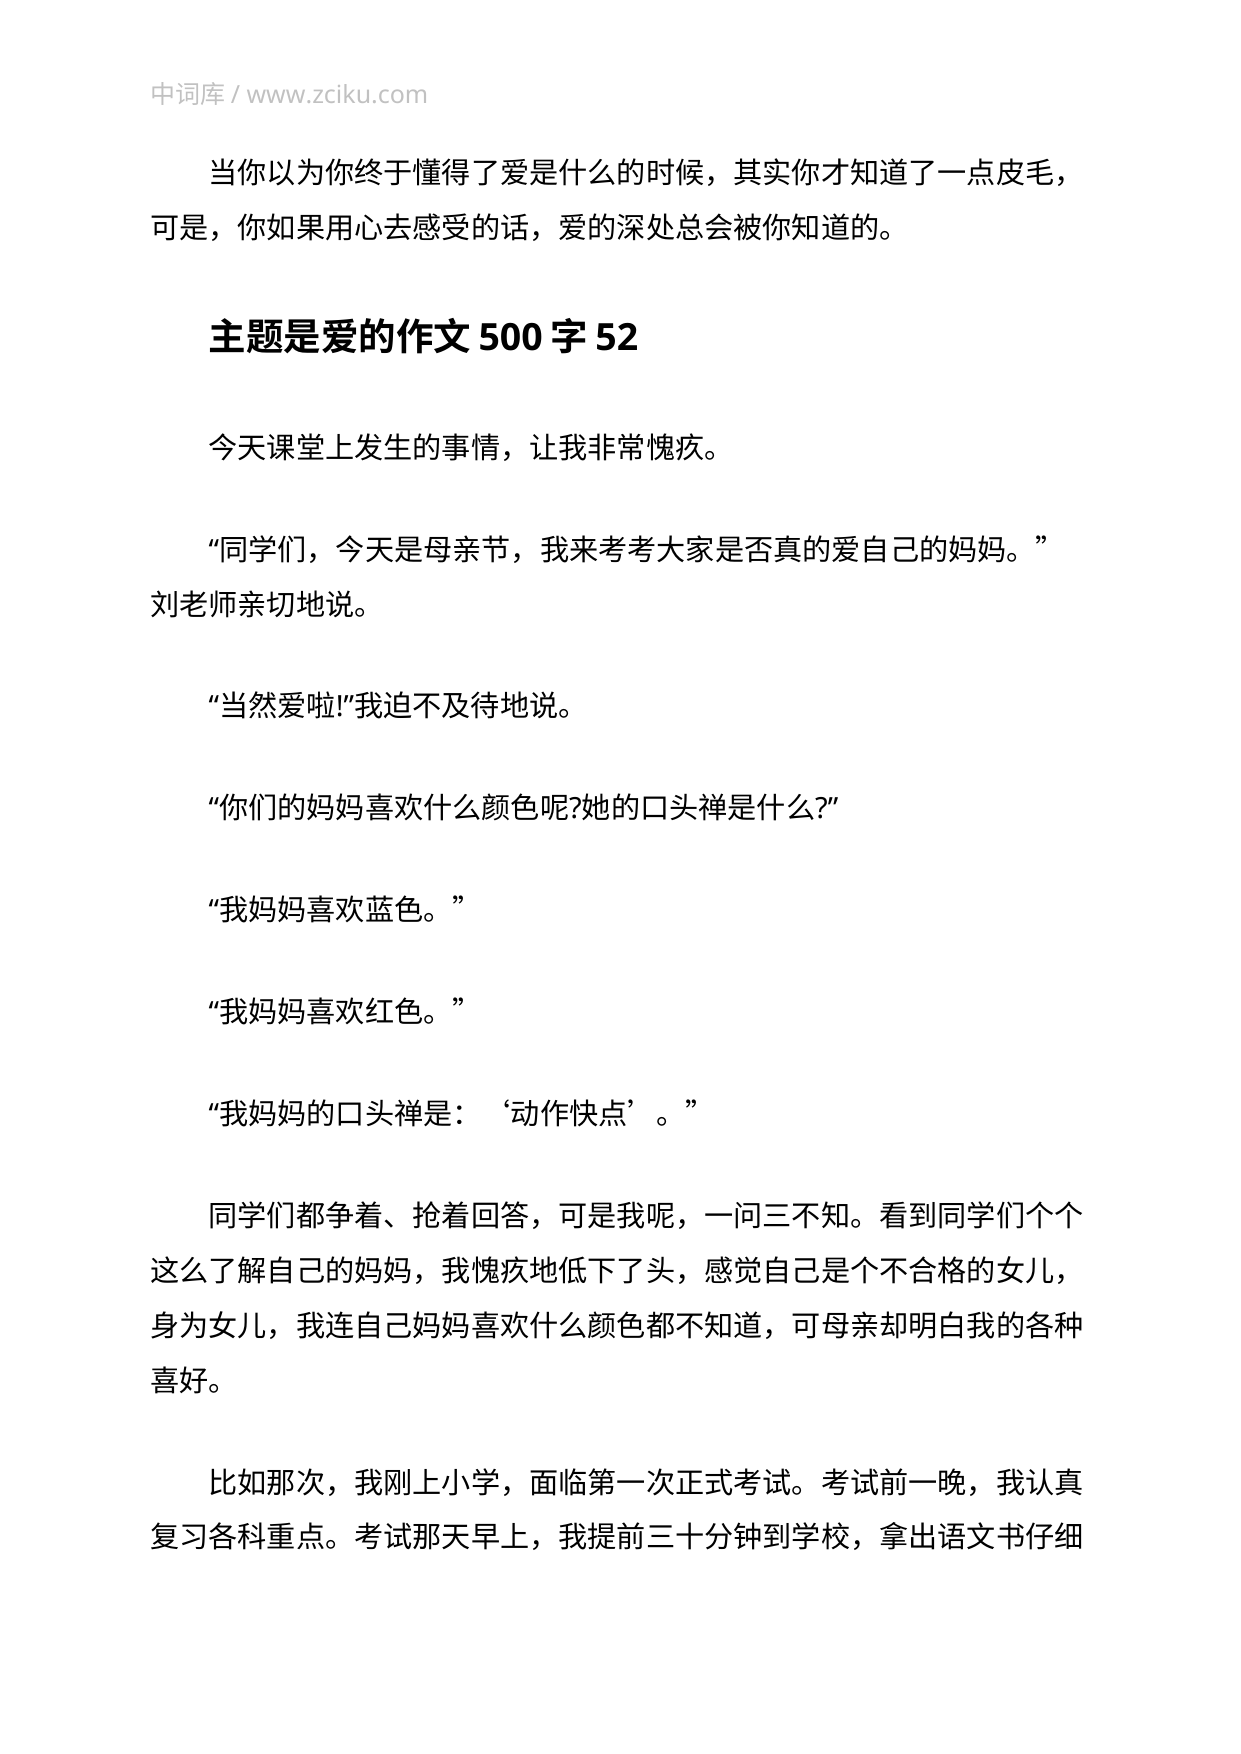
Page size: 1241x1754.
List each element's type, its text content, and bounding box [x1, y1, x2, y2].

text “同学们，今天是母亲节，我来考考大家是否真的爱自己的妈妈。”刘老师亲切地说。 [150, 526, 1090, 623]
text “你们的妈妈喜欢什么颜色呢?她的口头禅是什么?” [150, 785, 1090, 827]
text “我妈妈喜欢蓝色。” [150, 887, 1090, 929]
text 主题是爱的作文500字52 [150, 307, 1090, 361]
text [150, 1459, 1090, 1556]
text “我妈妈的口头禅是：‘动作快点’。” [150, 1091, 1090, 1133]
text “我妈妈喜欢红色。” [150, 989, 1090, 1031]
text 今天课堂上发生的事情，让我非常愧疚。 [150, 424, 1090, 467]
text “当然爱啦!”我迫不及待地说。 [150, 683, 1090, 725]
text 当你以为你终于懂得了爱是什么的时候，其实你才知道了一点皮毛，可是，你如果用心去感受的话，爱的深处总会被你知道的。 [150, 150, 1090, 247]
text 同学们都争着、抢着回答，可是我呢，一问三不知。看到同学们个个这么了解自己的妈妈，我愧疚地低下了头，感觉自己是个不合格的女儿，身为女儿，我连自己妈妈喜欢什么颜色都不知道，可母亲却明白我的各种喜好。 [150, 1193, 1090, 1400]
